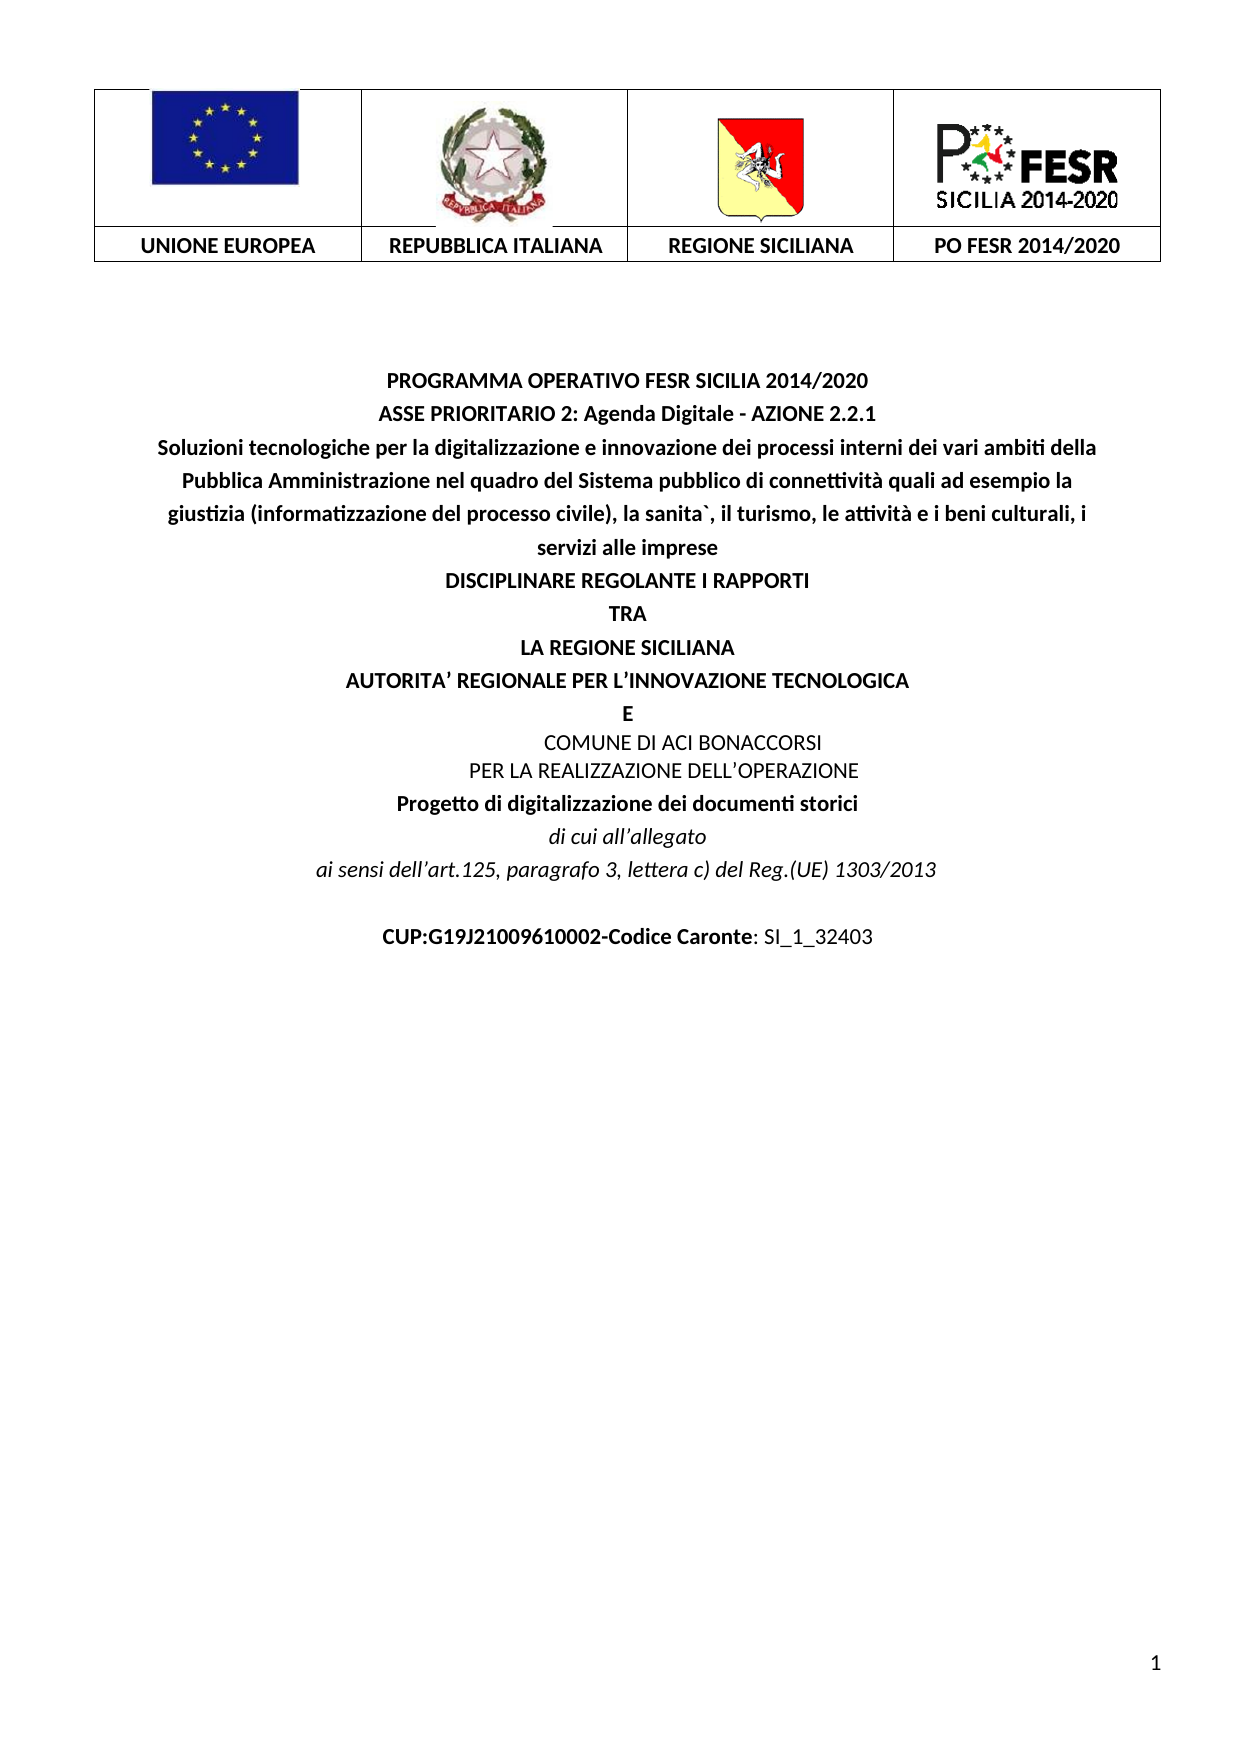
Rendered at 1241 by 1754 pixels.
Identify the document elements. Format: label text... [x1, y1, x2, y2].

table_cell PO FESR 2014/2020 [894, 227, 1160, 261]
table_header [362, 90, 627, 226]
table_cell REGIONE SICILIANA [628, 227, 893, 261]
text E [153, 695, 1102, 728]
picture [149, 88, 300, 187]
subtitle LA REGIONE SICILIANA [153, 628, 1102, 662]
text CUP:G19J21009610002-Codice Caronte: SI_1_32403 [153, 918, 1102, 951]
text Soluzioni tecnologiche per la digitalizzazione e innovazione dei processi interni dei vari ambiti della Pubblica Amministrazione nel quadro del Sistema pubblico di connettività quali ad esempio la giustizia (informatizzazione del processo civile), la sanita`, il turismo, le attività e i beni culturali, i servizi alle imprese [153, 428, 1102, 562]
text TRA [153, 595, 1102, 628]
text di cui all’allegato [153, 818, 1102, 851]
picture [937, 124, 1118, 208]
text AUTORITA’ REGIONALE PER L’INNOVAZIONE TECNOLOGICA [153, 662, 1102, 695]
table_cell UNIONE EUROPEA [95, 227, 361, 261]
picture [717, 118, 804, 223]
table_header [95, 90, 361, 226]
subtitle DISCIPLINARE REGOLANTE I RAPPORTI [153, 562, 1102, 595]
table_header [894, 90, 1160, 226]
table_cell REPUBBLICA ITALIANA [362, 227, 627, 261]
text ai sensi dell’art.125, paragrafo 3, lettera c) del Reg.(UE) 1303/2013 [153, 851, 1102, 884]
text Progetto di digitalizzazione dei documenti storici [153, 784, 1102, 818]
text COMUNE DI ACI BONACCORSI [469, 728, 1161, 756]
table_header [628, 90, 893, 226]
picture [435, 101, 553, 227]
text ASSE PRIORITARIO 2: Agenda Digitale - AZIONE 2.2.1 [153, 395, 1102, 428]
text PER LA REALIZZAZIONE DELL’OPERAZIONE [394, 756, 1161, 784]
text PROGRAMMA OPERATIVO FESR SICILIA 2014/2020 [153, 362, 1102, 395]
